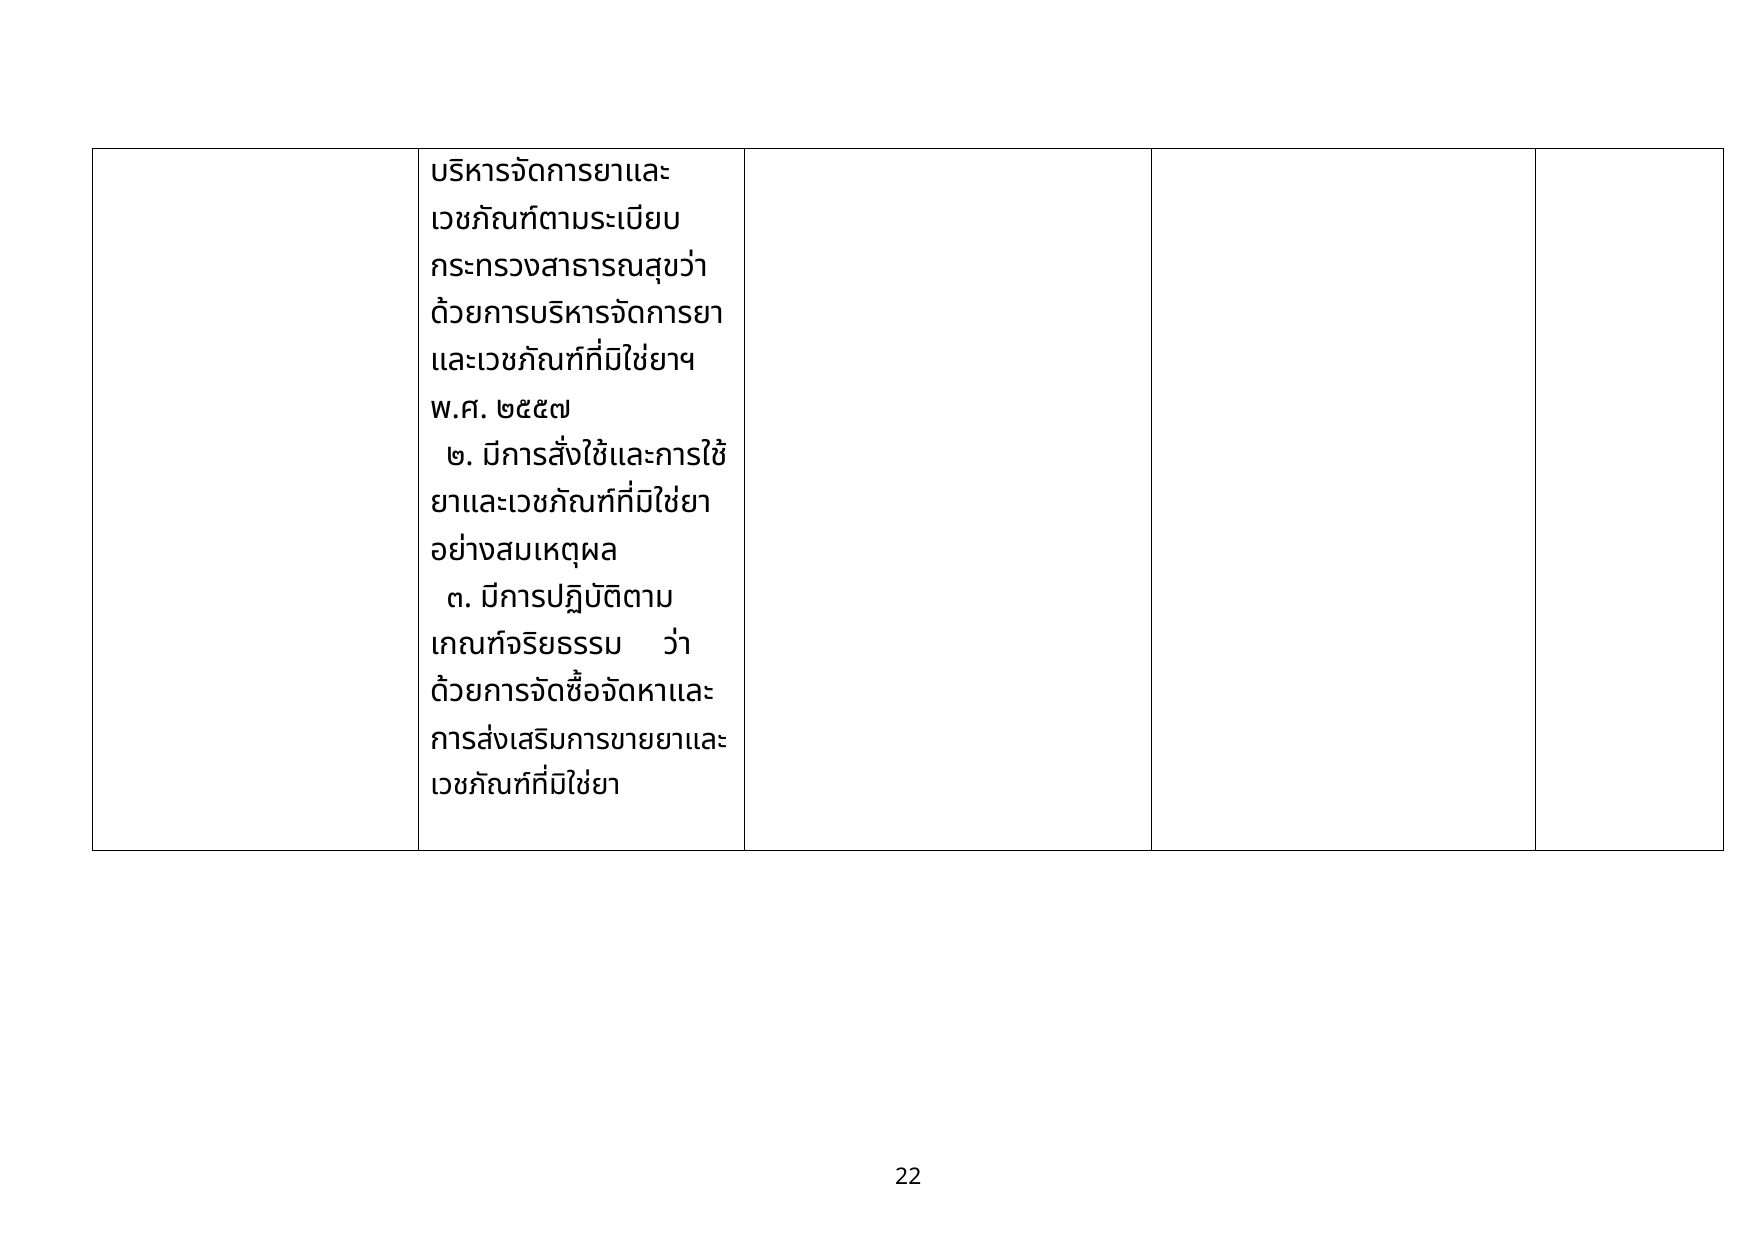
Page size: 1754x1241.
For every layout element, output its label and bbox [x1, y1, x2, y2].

table_cell [93, 149, 418, 850]
table_cell [745, 149, 1151, 850]
table_cell [1152, 149, 1535, 850]
table_cell [419, 149, 744, 850]
table_cell [1536, 149, 1723, 850]
